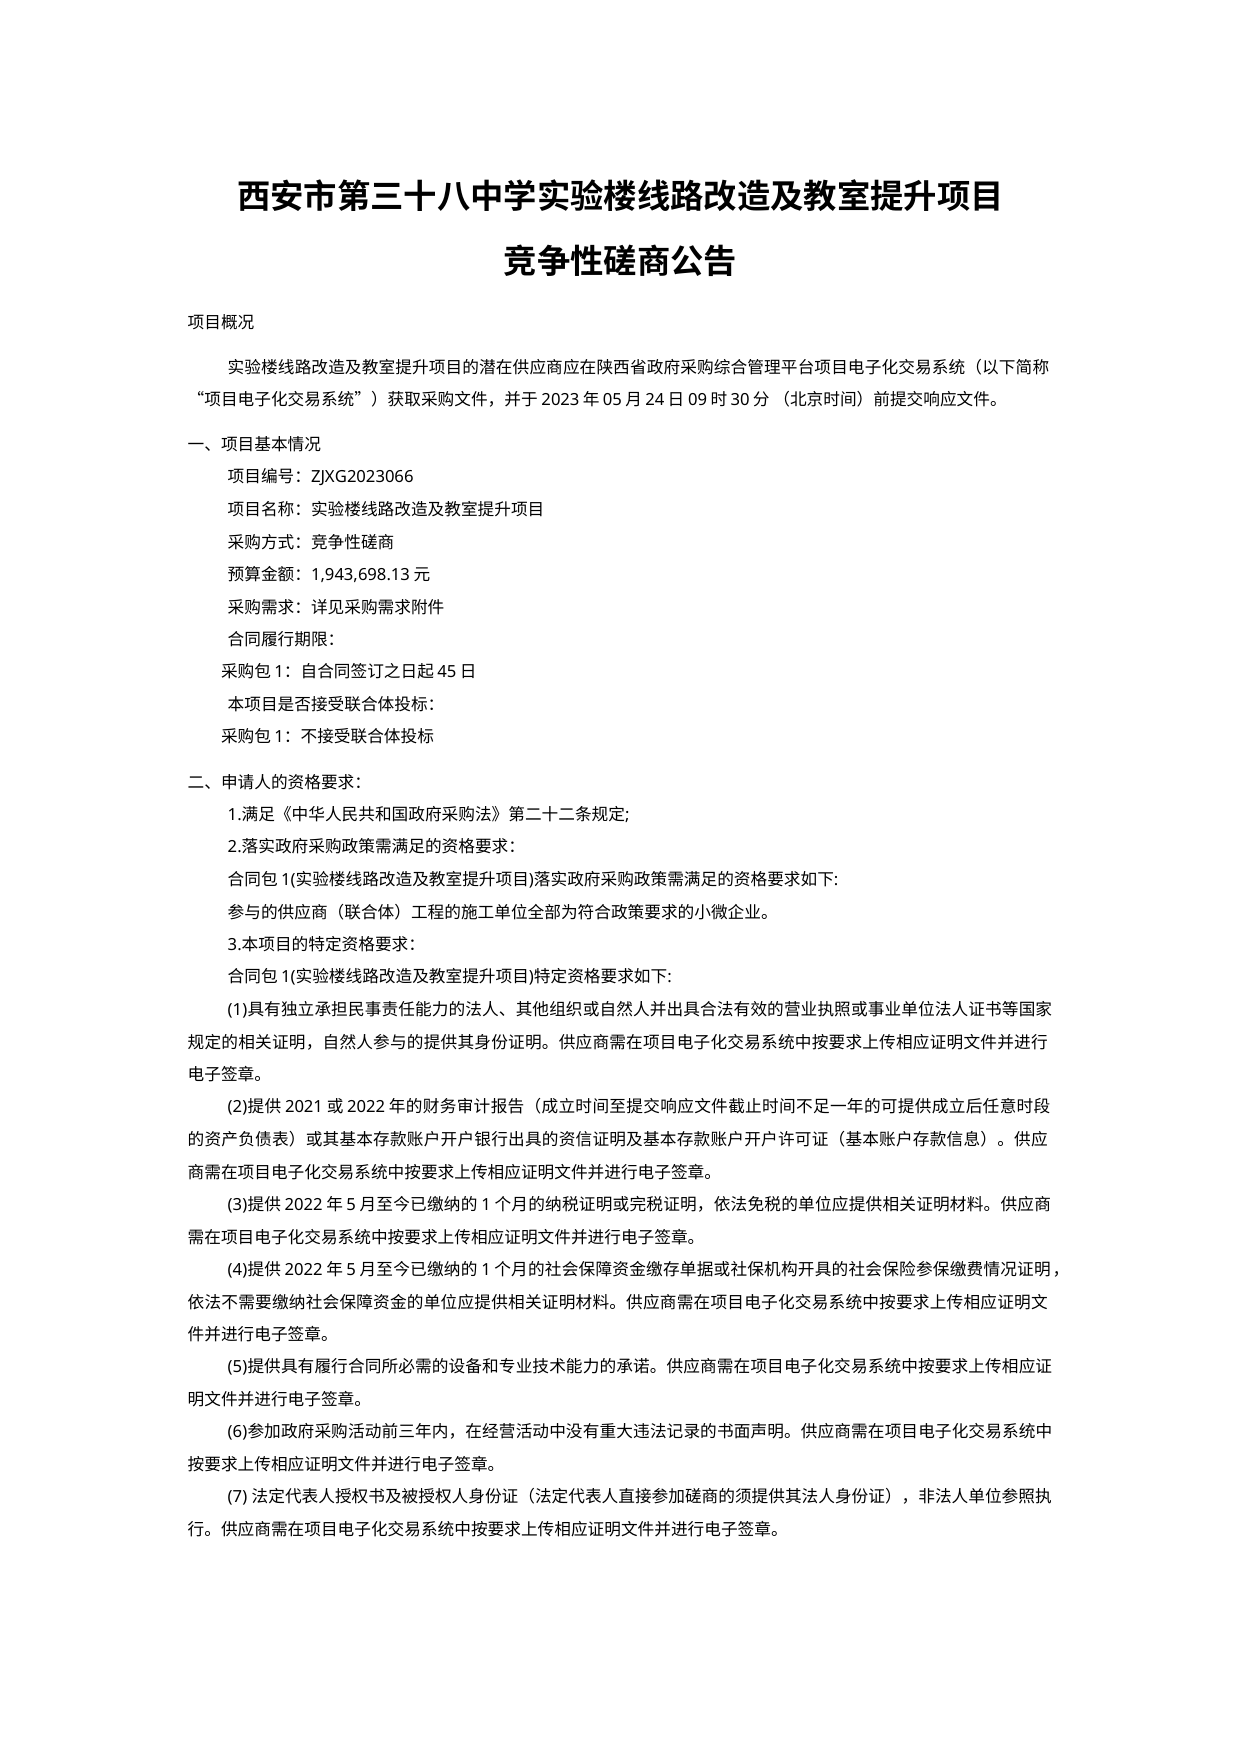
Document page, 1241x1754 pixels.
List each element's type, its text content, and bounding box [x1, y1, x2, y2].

text 项目名称：实验楼线路改造及教室提升项目 [187, 492, 1053, 524]
text 采购包1：不接受联合体投标 [187, 719, 1053, 752]
text 合同包1(实验楼线路改造及教室提升项目)特定资格要求如下: [187, 959, 1053, 992]
text (6)参加政府采购活动前三年内，在经营活动中没有重大违法记录的书面声明。供应商需在项目电子化交易系统中按要求上传相应证明文件并进行电子签章。 [187, 1414, 1053, 1479]
text 1.满足《中华人民共和国政府采购法》第二十二条规定; [187, 797, 1053, 829]
text 西安市第三十八中学实验楼线路改造及教室提升项目 [187, 162, 1053, 227]
text 实验楼线路改造及教室提升项目的潜在供应商应在陕西省政府采购综合管理平台项目电子化交易系统（以下简称“项目电子化交易系统”）获取采购文件，并于 2023年05月24日 09时30分 （北京时间）前提交响应文件。 [187, 349, 1053, 414]
text 项目编号：ZJXG2023066 [187, 459, 1053, 492]
text (4)提供2022年5月至今已缴纳的1个月的社会保障资金缴存单据或社保机构开具的社会保险参保缴费情况证明，依法不需要缴纳社会保障资金的单位应提供相关证明材料。供应商需在项目电子化交易系统中按要求上传相应证明文件并进行电子签章。 [187, 1252, 1053, 1349]
subtitle 一、项目基本情况 [187, 427, 1053, 459]
text 合同履行期限： [187, 622, 1053, 654]
text 2.落实政府采购政策需满足的资格要求： [187, 829, 1053, 862]
text (2)提供2021或2022年的财务审计报告（成立时间至提交响应文件截止时间不足一年的可提供成立后任意时段的资产负债表）或其基本存款账户开户银行出具的资信证明及基本存款账户开户许可证（基本账户存款信息）。供应商需在项目电子化交易系统中按要求上传相应证明文件并进行电子签章。 [187, 1089, 1053, 1187]
text 采购包1：自合同签订之日起45日 [187, 654, 1053, 687]
text 采购方式：竞争性磋商 [187, 524, 1053, 557]
subtitle 项目概况 [187, 304, 1053, 337]
subtitle 二、申请人的资格要求： [187, 764, 1053, 797]
text 参与的供应商（联合体）工程的施工单位全部为符合政策要求的小微企业。 [227, 894, 1053, 927]
text 采购需求：详见采购需求附件 [187, 589, 1053, 622]
text 3.本项目的特定资格要求： [187, 927, 1053, 959]
text (3)提供2022年5月至今已缴纳的1个月的纳税证明或完税证明，依法免税的单位应提供相关证明材料。供应商需在项目电子化交易系统中按要求上传相应证明文件并进行电子签章。 [187, 1187, 1053, 1252]
text 合同包1(实验楼线路改造及教室提升项目)落实政府采购政策需满足的资格要求如下: [187, 862, 1053, 894]
text (7) 法定代表人授权书及被授权人身份证（法定代表人直接参加磋商的须提供其法人身份证），非法人单位参照执行。供应商需在项目电子化交易系统中按要求上传相应证明文件并进行电子签章。 [187, 1479, 1053, 1544]
text 预算金额：1,943,698.13元 [187, 557, 1053, 589]
text 本项目是否接受联合体投标： [187, 687, 1053, 719]
text 竞争性磋商公告 [187, 227, 1053, 292]
text (5)提供具有履行合同所必需的设备和专业技术能力的承诺。供应商需在项目电子化交易系统中按要求上传相应证明文件并进行电子签章。 [187, 1349, 1053, 1414]
text (1)具有独立承担民事责任能力的法人、其他组织或自然人并出具合法有效的营业执照或事业单位法人证书等国家规定的相关证明，自然人参与的提供其身份证明。供应商需在项目电子化交易系统中按要求上传相应证明文件并进行电子签章。 [187, 992, 1053, 1089]
